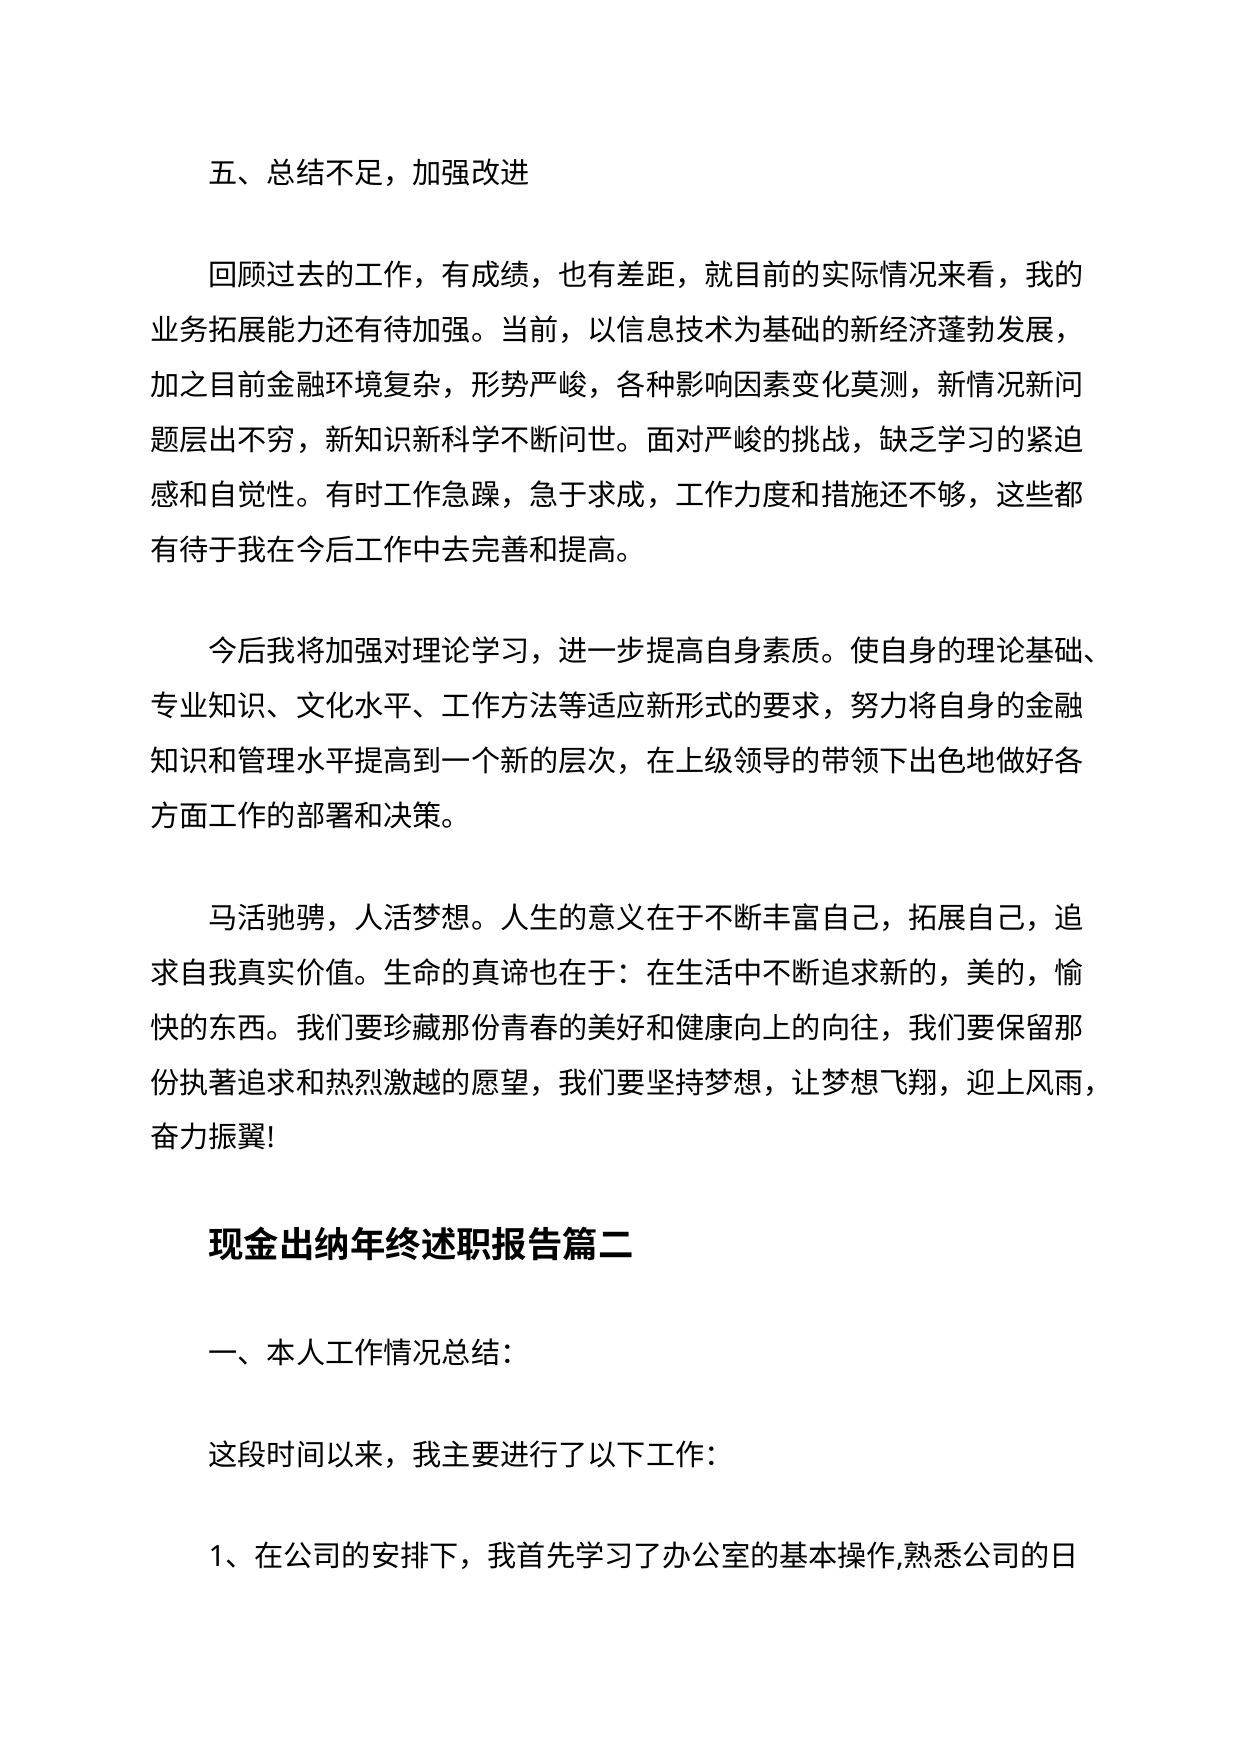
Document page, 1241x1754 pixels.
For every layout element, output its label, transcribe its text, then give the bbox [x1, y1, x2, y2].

text 今后我将加强对理论学习，进一步提高自身素质。使自身的理论基础、专业知识、文化水平、工作方法等适应新形式的要求，努力将自身的金融知识和管理水平提高到一个新的层次，在上级领导的带领下出色地做好各方面工作的部署和决策。 [150, 628, 1090, 835]
text 回顾过去的工作，有成绩，也有差距，就目前的实际情况来看，我的业务拓展能力还有待加强。当前，以信息技术为基础的新经济蓬勃发展，加之目前金融环境复杂，形势严峻，各种影响因素变化莫测，新情况新问题层出不穷，新知识新科学不断问世。面对严峻的挑战，缺乏学习的紧迫感和自觉性。有时工作急躁，急于求成，工作力度和措施还不够，这些都有待于我在今后工作中去完善和提高。 [150, 252, 1090, 568]
text 五、总结不足，加强改进 [150, 150, 1090, 192]
text 现金出纳年终述职报告篇二 [150, 1216, 1090, 1267]
text 这段时间以来，我主要进行了以下工作： [150, 1431, 1090, 1473]
text 马活驰骋，人活梦想。人生的意义在于不断丰富自己，拓展自己，追求自我真实价值。生命的真谛也在于：在生活中不断追求新的，美的，愉快的东西。我们要珍藏那份青春的美好和健康向上的向往，我们要保留那份执著追求和热烈激越的愿望，我们要坚持梦想，让梦想飞翔，迎上风雨，奋力振翼! [150, 894, 1090, 1156]
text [150, 1533, 1090, 1575]
text 一、本人工作情况总结： [150, 1329, 1090, 1372]
